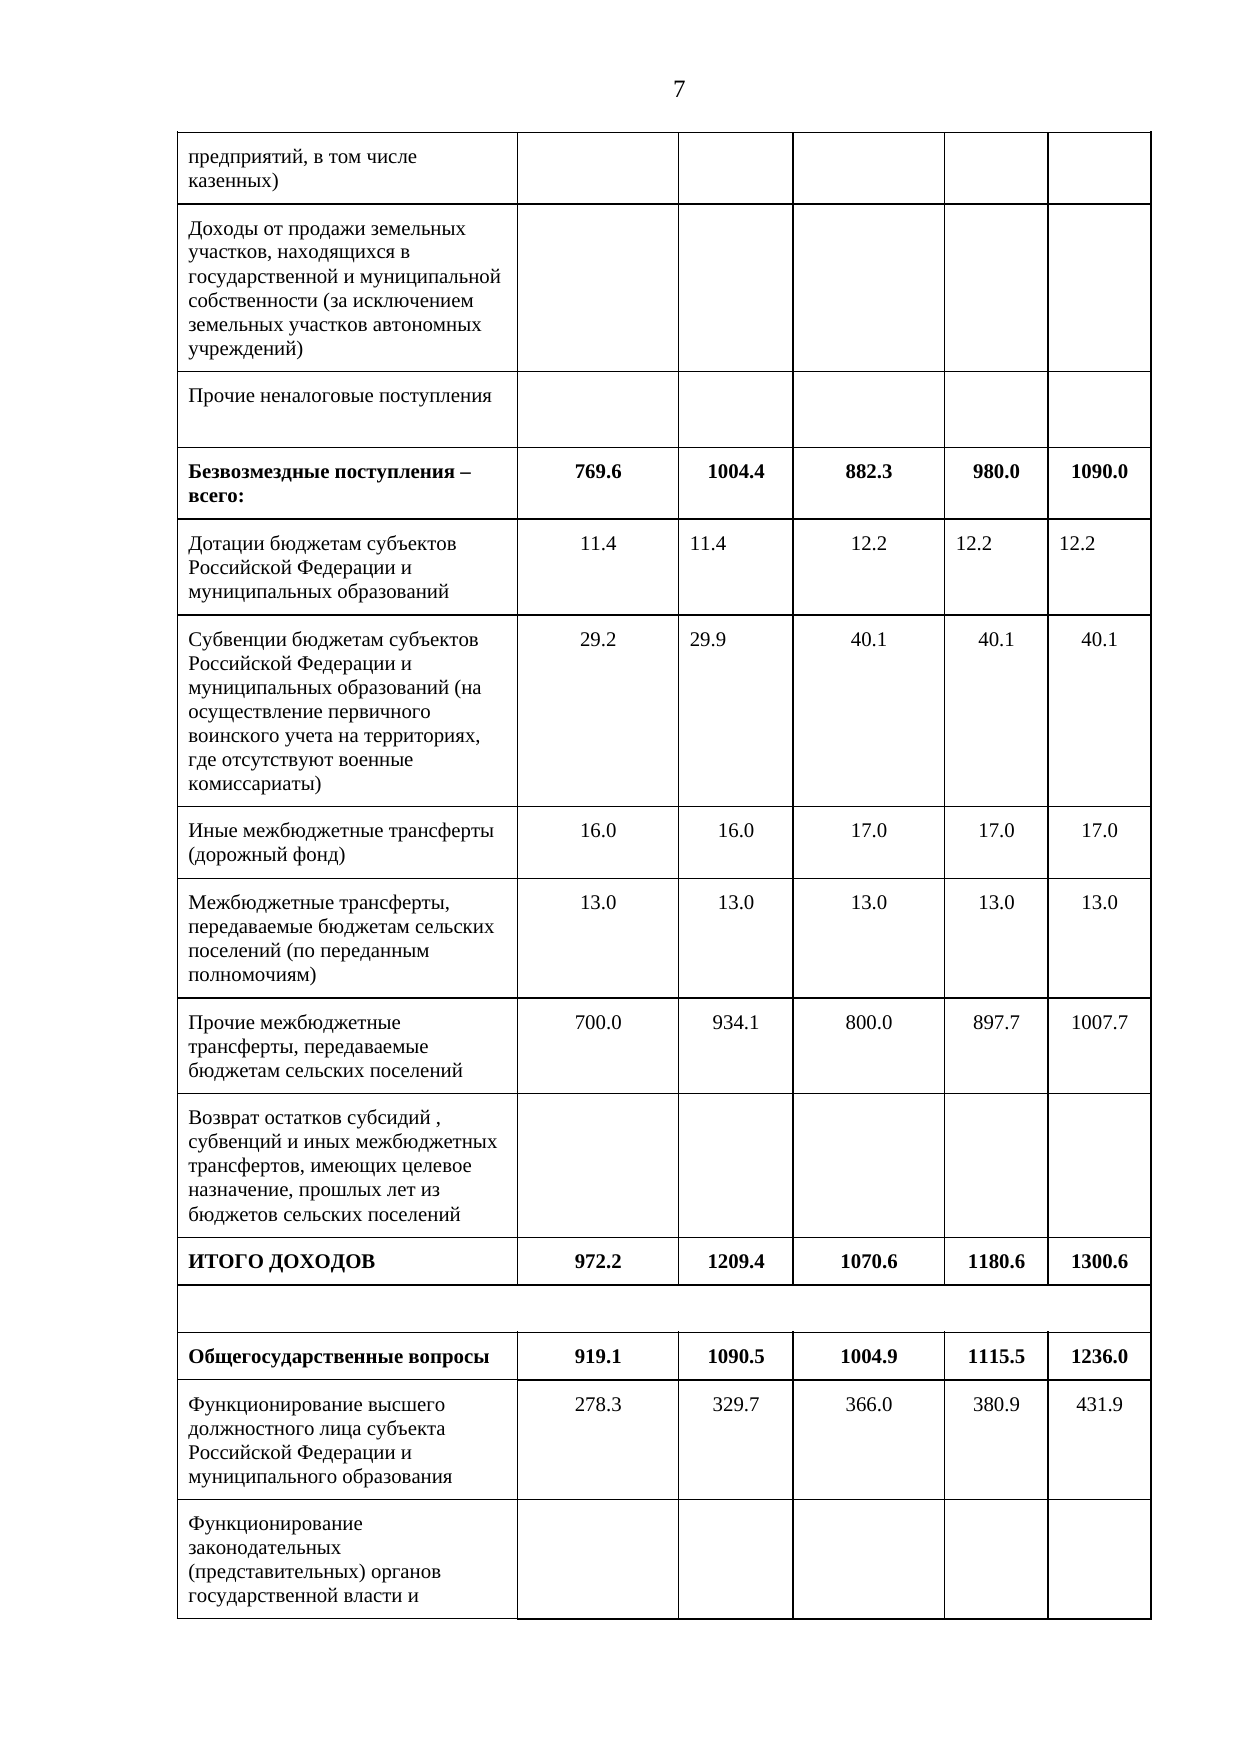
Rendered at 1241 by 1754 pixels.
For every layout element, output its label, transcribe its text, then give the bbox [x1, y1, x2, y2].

table_cell 278.3 [518, 1381, 678, 1499]
table_cell 980.0 [945, 448, 1047, 518]
table_cell 972.2 [518, 1238, 678, 1284]
table_cell [679, 133, 792, 203]
table_cell Прочие межбюджетные трансферты, передаваемые бюджетам сельских поселений [178, 999, 517, 1093]
table_cell [1049, 372, 1150, 447]
table_cell 1236.0 [1049, 1333, 1150, 1379]
table_cell Безвозмездные поступления – всего: [178, 448, 517, 518]
table_cell [794, 372, 944, 447]
table_cell 431.9 [1049, 1381, 1150, 1499]
table_cell [794, 1500, 944, 1618]
table_cell ИТОГО ДОХОДОВ [178, 1238, 517, 1284]
table_cell 13.0 [518, 879, 678, 997]
table_cell 700.0 [518, 999, 678, 1093]
table_cell 380.9 [945, 1381, 1047, 1499]
table_cell 897.7 [945, 999, 1047, 1093]
table_cell [518, 1094, 678, 1236]
table_cell [518, 205, 678, 371]
table_cell 919.1 [518, 1333, 678, 1379]
table_cell Возврат остатков субсидий , субвенций и иных межбюджетных трансфертов, имеющих целевое назначение, прошлых лет из бюджетов сельских поселений [178, 1094, 517, 1236]
table_cell [1049, 205, 1150, 371]
table_cell [945, 372, 1047, 447]
table_cell 17.0 [794, 807, 944, 877]
table_cell [518, 1500, 678, 1618]
table_cell Межбюджетные трансферты, передаваемые бюджетам сельских поселений (по переданным полномочиям) [178, 879, 517, 997]
table_cell 11.4 [679, 520, 792, 614]
table_cell [679, 205, 792, 371]
table_cell 934.1 [679, 999, 792, 1093]
table_cell 1004.9 [794, 1333, 944, 1379]
table_cell Функционирование высшего должностного лица субъекта Российской Федерации и муниципального образования [178, 1380, 517, 1499]
table_cell Доходы от продажи земельных участков, находящихся в государственной и муниципальной собственности (за исключением земельных участков автономных учреждений) [178, 205, 517, 371]
table_cell 1115.5 [945, 1333, 1047, 1379]
table_cell 366.0 [794, 1381, 944, 1499]
table_cell 12.2 [1049, 520, 1150, 614]
table_cell 40.1 [1049, 616, 1150, 806]
table_cell [679, 1500, 792, 1618]
table_cell [679, 372, 792, 447]
table_cell [794, 205, 944, 371]
table_cell 329.7 [679, 1381, 792, 1499]
table_cell 1070.6 [794, 1238, 944, 1284]
table_cell Общегосударственные вопросы [178, 1333, 517, 1379]
table_cell [945, 1094, 1047, 1236]
table_cell 40.1 [794, 616, 944, 806]
table_cell [178, 1286, 1150, 1331]
table_cell 1007.7 [1049, 999, 1150, 1093]
table_cell 16.0 [679, 807, 792, 877]
table_cell 12.2 [945, 520, 1047, 614]
table_cell Субвенции бюджетам субъектов Российской Федерации и муниципальных образований (на осуществление первичного воинского учета на территориях, где отсутствуют военные комиссариаты) [178, 616, 517, 806]
table_cell 769.6 [518, 448, 678, 518]
table_cell 17.0 [945, 807, 1047, 877]
table_cell [794, 133, 944, 203]
table_cell 1090.5 [679, 1333, 792, 1379]
table_cell 13.0 [945, 879, 1047, 997]
table_cell [945, 1500, 1047, 1618]
table_cell [945, 205, 1047, 371]
table_cell 882.3 [794, 448, 944, 518]
table_cell 40.1 [945, 616, 1047, 806]
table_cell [178, 133, 517, 203]
table_cell 1209.4 [679, 1238, 792, 1284]
table_cell Иные межбюджетные трансферты (дорожный фонд) [178, 807, 517, 877]
table_cell 1090.0 [1049, 448, 1150, 518]
table_cell [679, 1094, 792, 1236]
table_cell 13.0 [679, 879, 792, 997]
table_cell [178, 1500, 517, 1618]
table_cell [1049, 1094, 1150, 1236]
table_cell [945, 133, 1047, 203]
table_cell 13.0 [794, 879, 944, 997]
table_cell 1004.4 [679, 448, 792, 518]
table_cell 17.0 [1049, 807, 1150, 877]
table_cell [1049, 1500, 1150, 1618]
table_cell 800.0 [794, 999, 944, 1093]
table_cell 13.0 [1049, 879, 1150, 997]
table_cell Дотации бюджетам субъектов Российской Федерации и муниципальных образований [178, 520, 517, 614]
table_cell [518, 372, 678, 447]
table_cell [794, 1094, 944, 1236]
table_cell [518, 133, 678, 203]
table_cell 29.2 [518, 616, 678, 806]
table_cell 1180.6 [945, 1238, 1047, 1284]
table_cell 16.0 [518, 807, 678, 877]
table_cell 1300.6 [1049, 1238, 1150, 1284]
table_cell 11.4 [518, 520, 678, 614]
table_cell Прочие неналоговые поступления [178, 372, 517, 447]
table_cell 29.9 [679, 616, 792, 806]
table_cell [1049, 133, 1150, 203]
table_cell 12.2 [794, 520, 944, 614]
